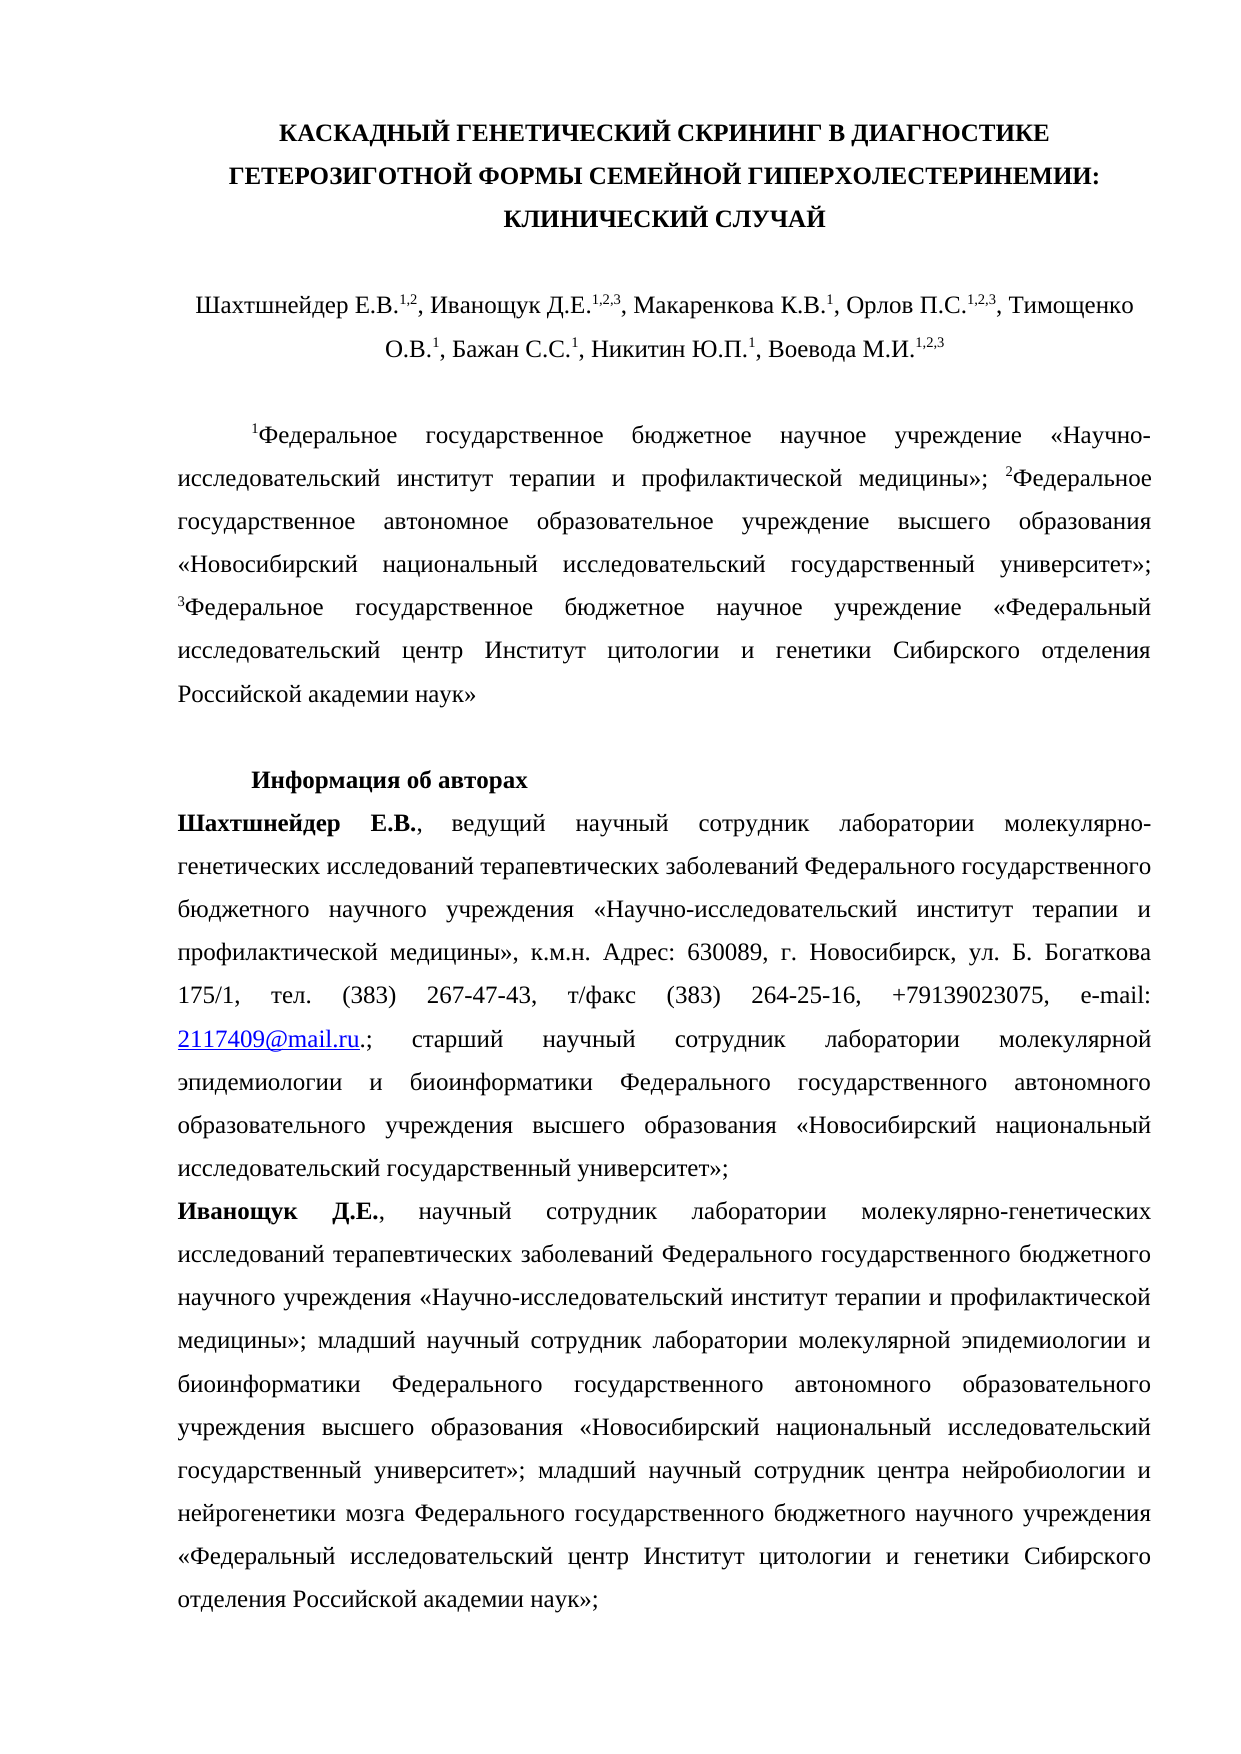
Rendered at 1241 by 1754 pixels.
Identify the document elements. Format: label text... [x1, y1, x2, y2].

text Шахтшнейдер Е.В., ведущий научный сотрудник лаборатории молекулярно-генетических исследований терапевтических заболеваний Федерального государственного бюджетного научного учреждения «Научно-исследовательский институт терапии и профилактической медицины», к.м.н. Адрес: 630089, г. Новосибирск, ул. Б. Богаткова 175/1, тел. (383) 267-47-43, т/факс (383) 264-25-16, +79139023075, е-mail: 2117409@mail.ru.; старший научный сотрудник лаборатории молекулярной эпидемиологии и биоинформатики Федерального государственного автономного образовательного учреждения высшего образования «Новосибирский национальный исследовательский государственный университет»; [177, 808, 1152, 1182]
text КАСКАДНЫЙ ГЕНЕТИЧЕСКИЙ СКРИНИНГ В ДИАГНОСТИКЕ ГЕТЕРОЗИГОТНОЙ ФОРМЫ СЕМЕЙНОЙ ГИПЕРХОЛЕСТЕРИНЕМИИ: КЛИНИЧЕСКИЙ СЛУЧАЙ [177, 118, 1152, 233]
text Иванощук Д.Е., научный сотрудник лаборатории молекулярно-генетических исследований терапевтических заболеваний Федерального государственного бюджетного научного учреждения «Научно-исследовательский институт терапии и профилактической медицины»; младший научный сотрудник лаборатории молекулярной эпидемиологии и биоинформатики Федерального государственного автономного образовательного учреждения высшего образования «Новосибирский национальный исследовательский государственный университет»; младший научный сотрудник центра нейробиологии и нейрогенетики мозга Федерального государственного бюджетного научного учреждения «Федеральный исследовательский центр Институт цитологии и генетики Сибирского отделения Российской академии наук»; [177, 1196, 1152, 1613]
text Шахтшнейдер Е.В.1,2, Иванощук Д.Е.1,2,3, Макаренкова К.В.1, Орлов П.С.1,2,3, Тимощенко О.В.1, Бажан С.С.1, Никитин Ю.П.1, Воевода М.И.1,2,3 [177, 291, 1152, 362]
text Информация об авторах [251, 765, 1152, 794]
text 1Федеральное государственное бюджетное научное учреждение «Научно-исследовательский институт терапии и профилактической медицины»; 2Федеральное государственное автономное образовательное учреждение высшего образования «Новосибирский национальный исследовательский государственный университет»; 3Федеральное государственное бюджетное научное учреждение «Федеральный исследовательский центр Институт цитологии и генетики Сибирского отделения Российской академии наук» [177, 420, 1152, 707]
